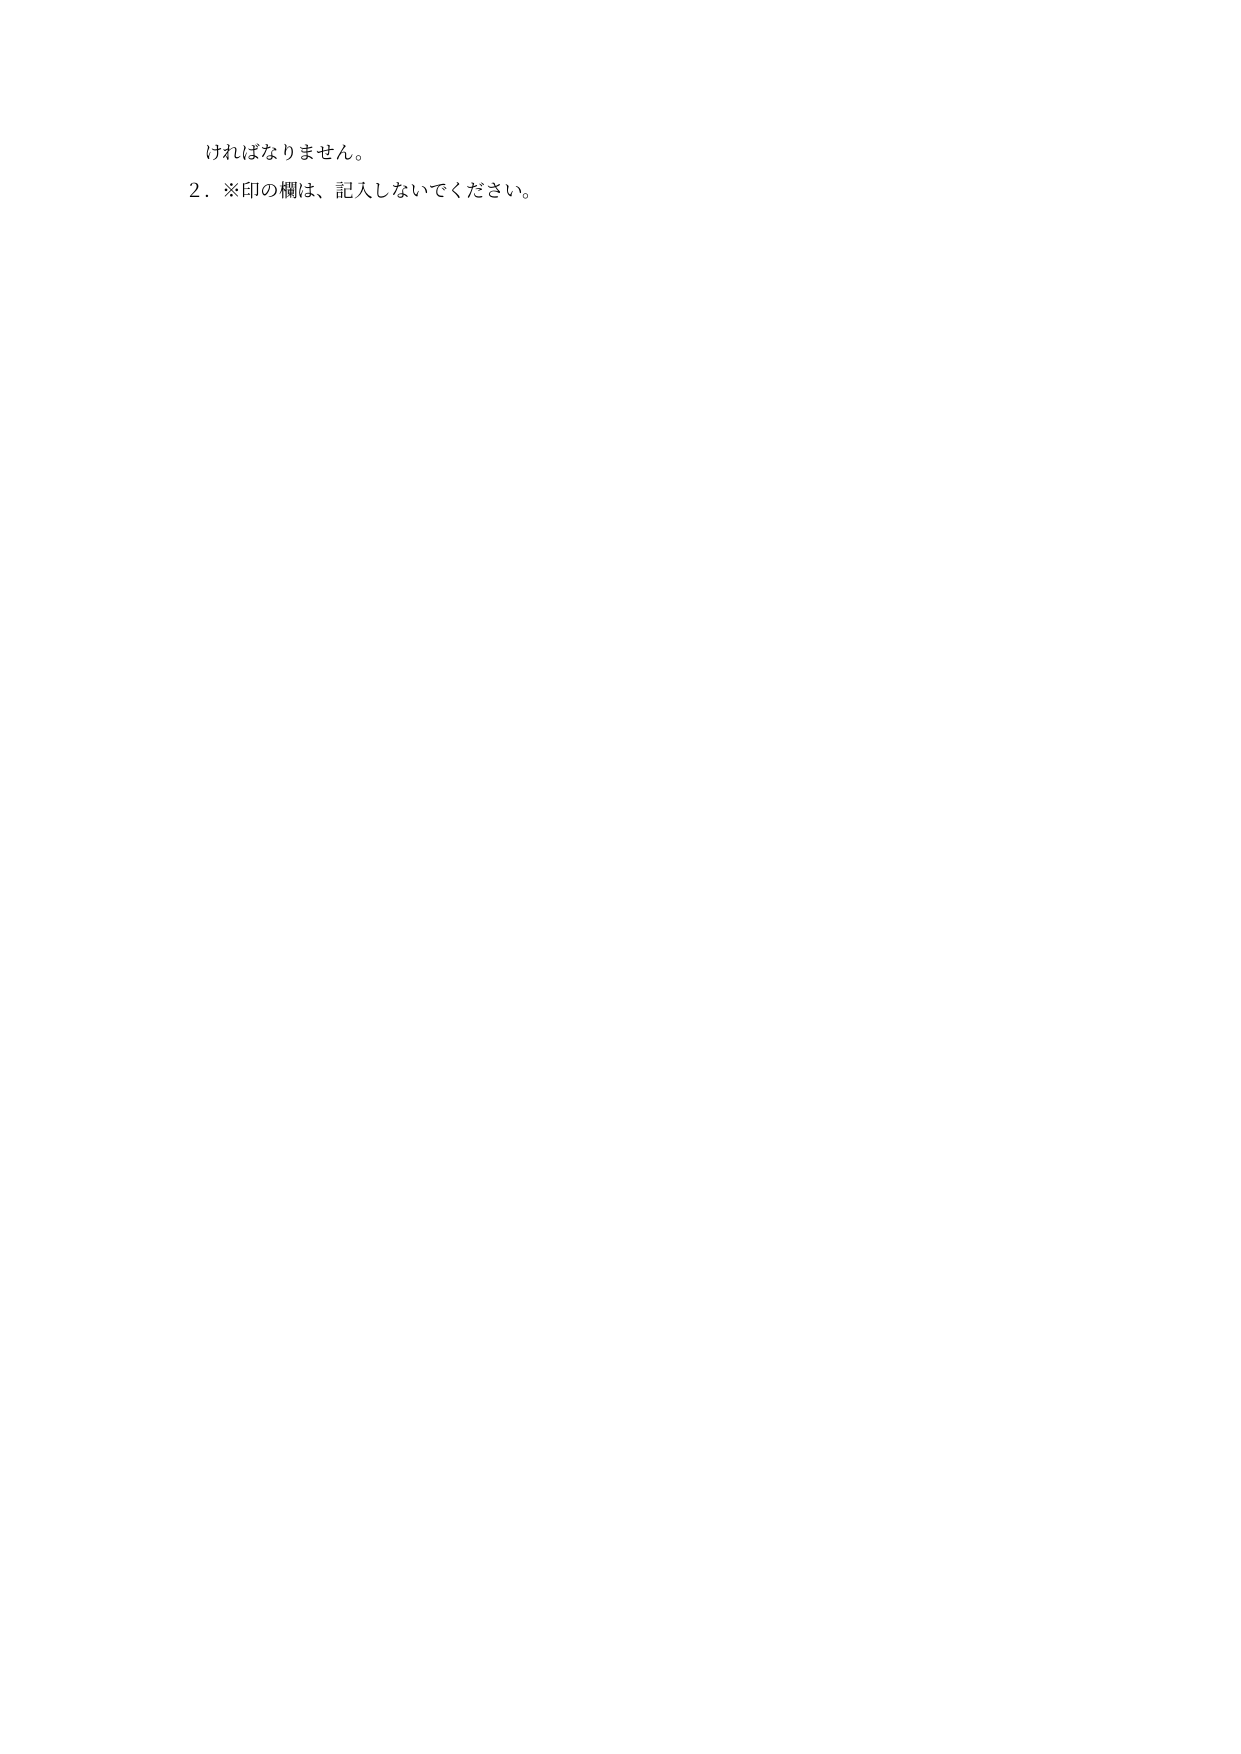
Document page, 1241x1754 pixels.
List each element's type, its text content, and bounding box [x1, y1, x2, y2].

text ２．※印の欄は、記入しないでください。 [148, 170, 1092, 208]
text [148, 133, 1092, 170]
